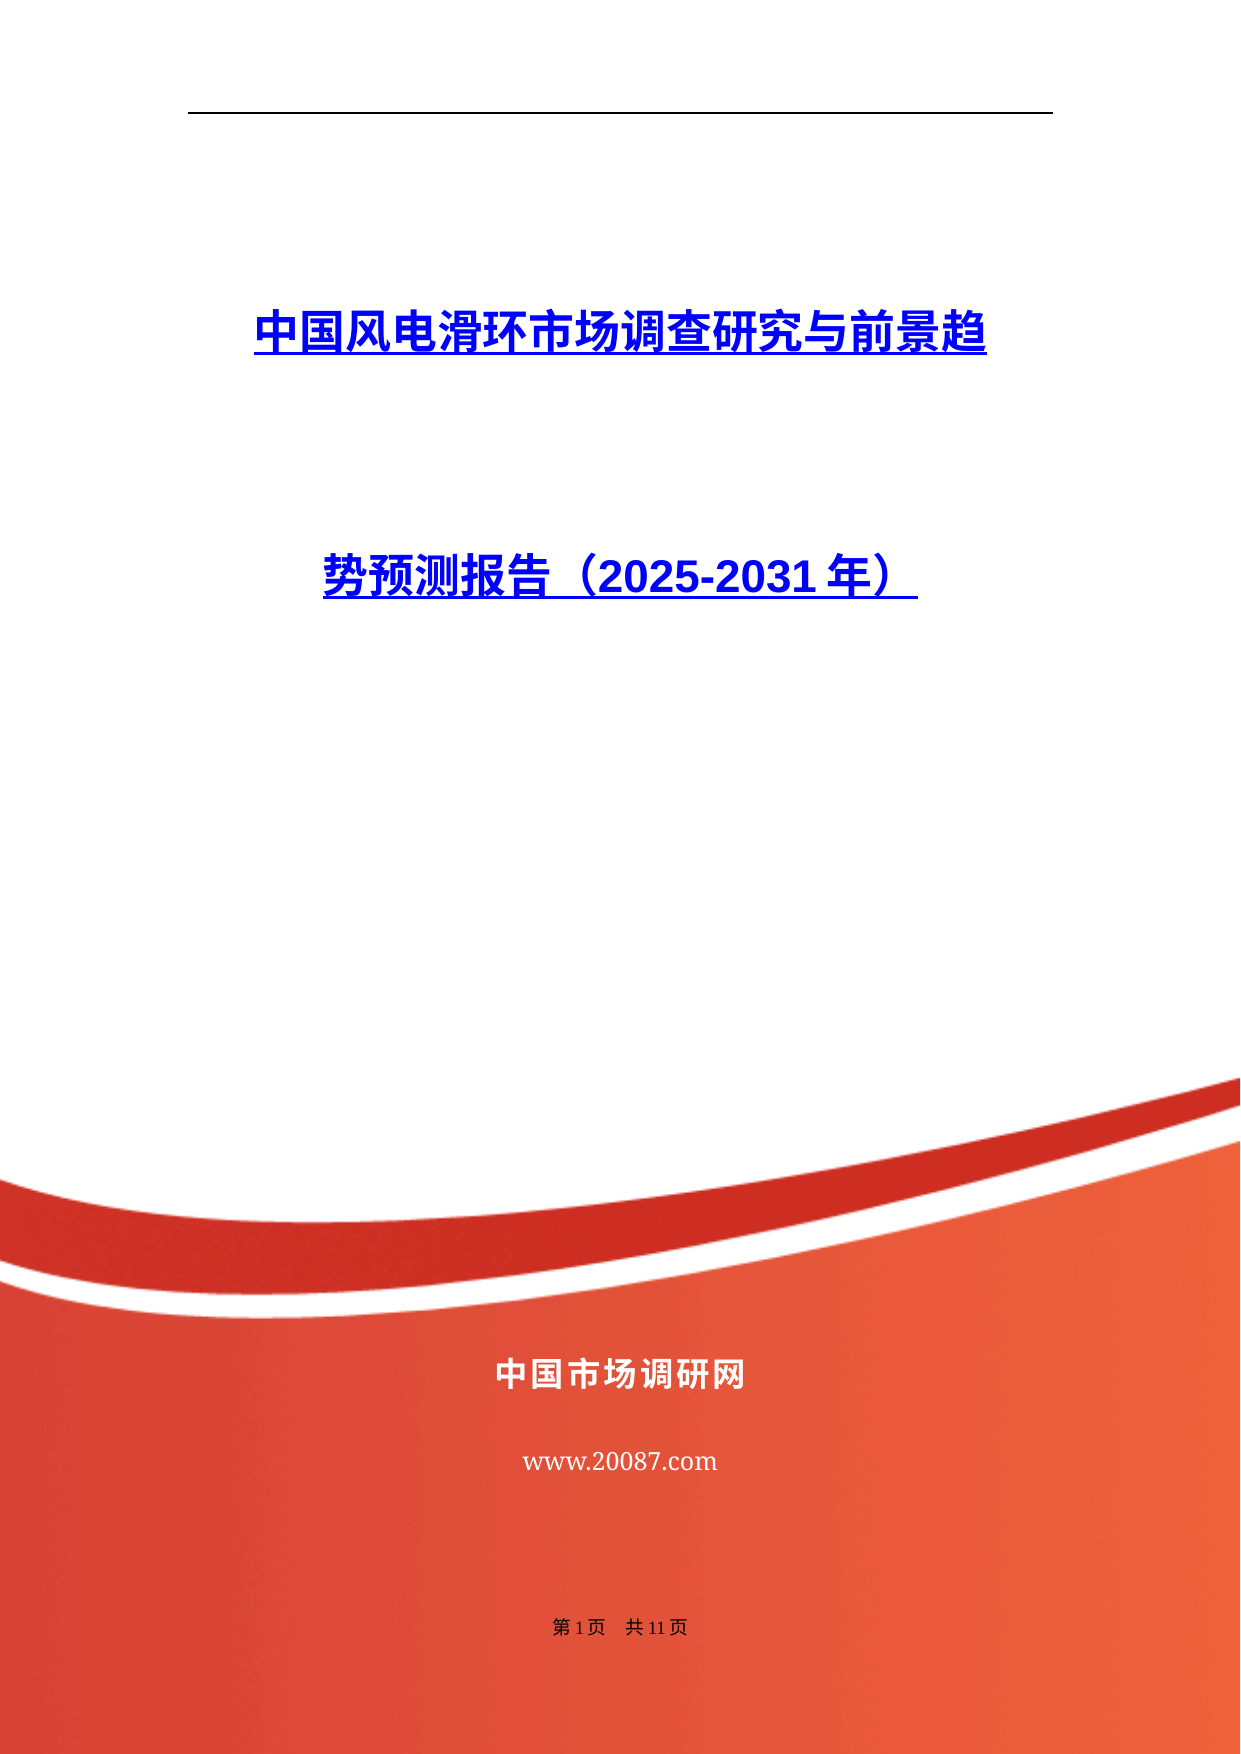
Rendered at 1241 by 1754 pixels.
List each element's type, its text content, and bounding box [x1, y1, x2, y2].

subtitle 中国市场调研网 [187, 1339, 1053, 1404]
picture [0, 1006, 1241, 1754]
text www.20087.com [187, 1428, 1053, 1493]
table_header 中国风电滑环市场调查研究与前景趋势预测报告（2025-2031年） [188, 207, 1053, 773]
